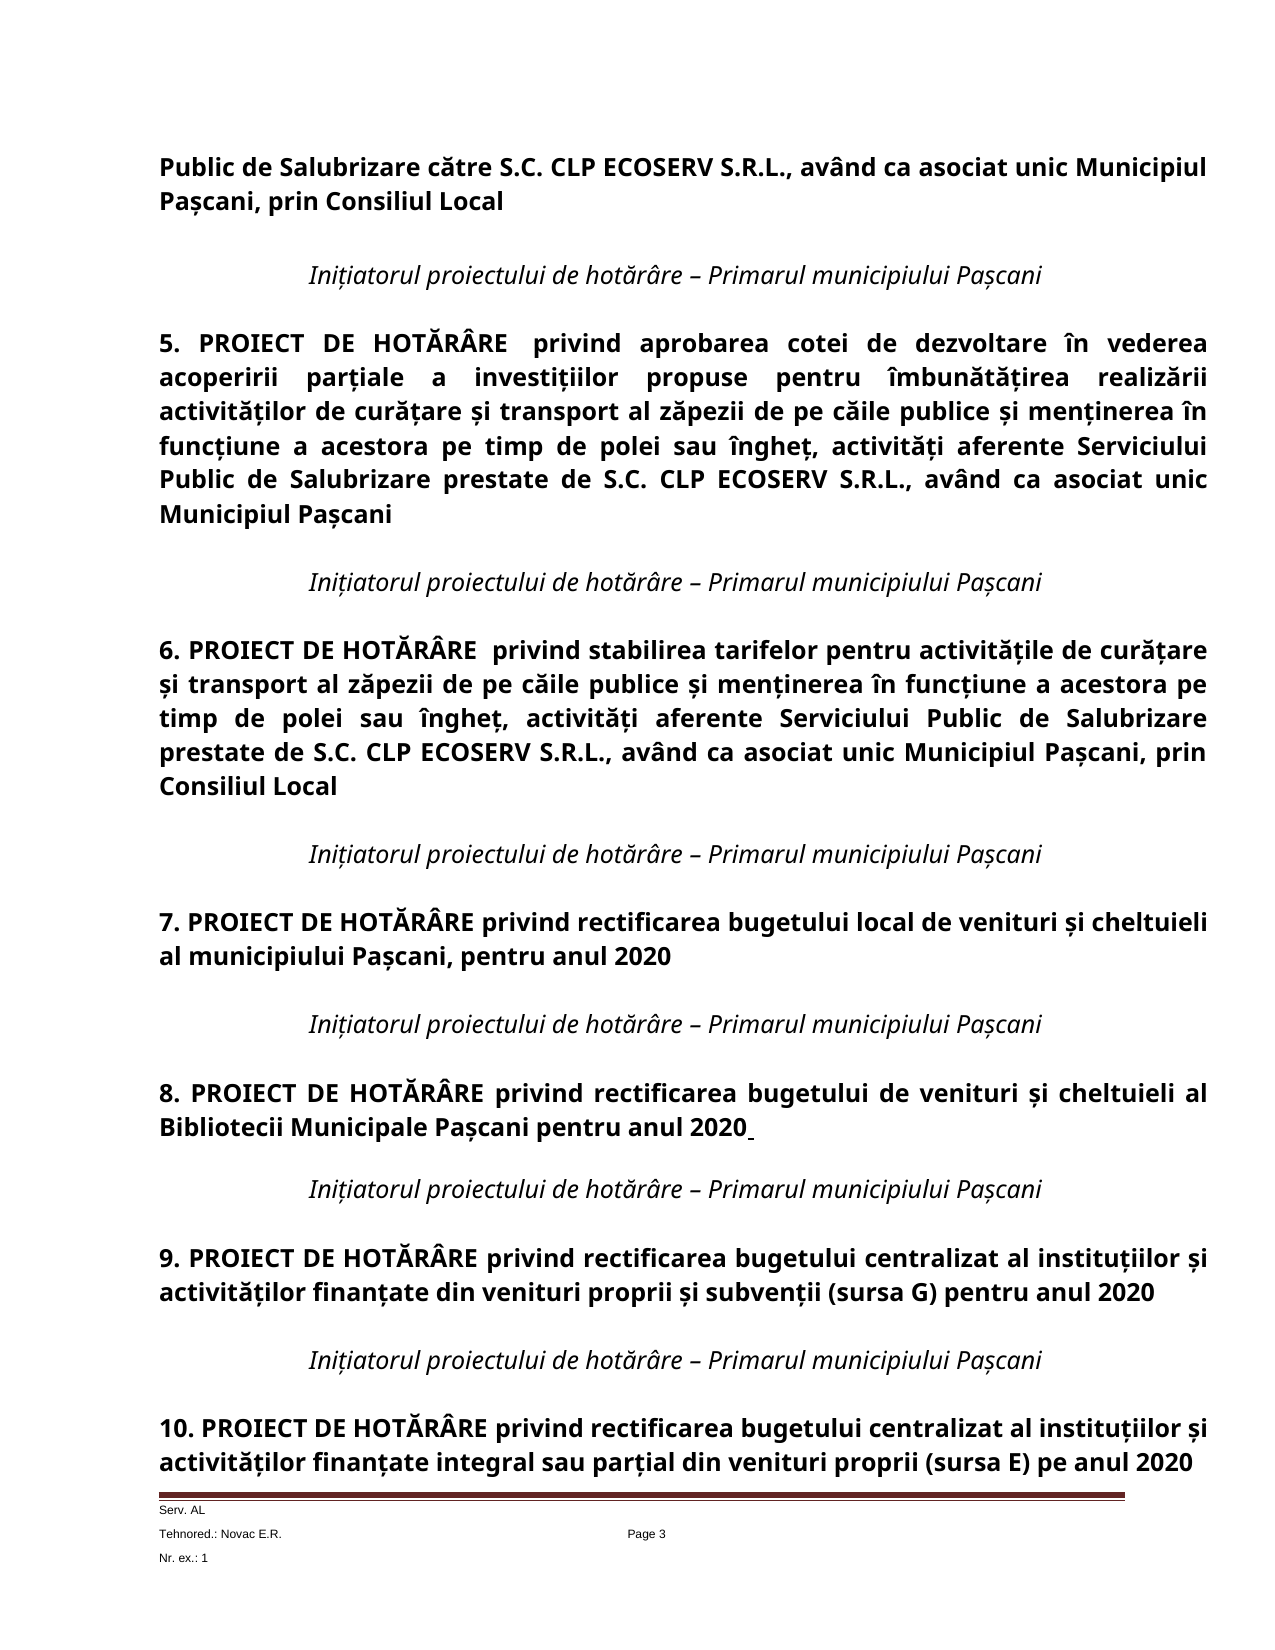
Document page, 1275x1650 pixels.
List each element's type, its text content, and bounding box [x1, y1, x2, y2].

text Inițiatorul proiectului de hotărâre – Primarul municipiului Pașcani [159, 1172, 1209, 1206]
text 6. PROIECT DE HOTĂRÂRE privind stabilirea tarifelor pentru activitățile de curățare și transport al zăpezii de pe căile publice și menținerea în funcțiune a acestora pe timp de polei sau îngheț, activități aferente Serviciului Public de Salubrizare prestate de S.C. CLP ECOSERV S.R.L., având ca asociat unic Municipiul Pașcani, prin Consiliul Local [159, 632, 1209, 803]
text 10. PROIECT DE HOTĂRÂRE privind rectificarea bugetului centralizat al instituțiilor și activităților finanțate integral sau parțial din venituri proprii (sursa E) pe anul 2020 [159, 1411, 1209, 1479]
text 8. PROIECT DE HOTĂRÂRE privind rectificarea bugetului de venituri și cheltuieli al Bibliotecii Municipale Pașcani pentru anul 2020 [159, 1075, 1209, 1143]
text 9. PROIECT DE HOTĂRÂRE privind rectificarea bugetului centralizat al instituțiilor și activităților finanțate din venituri proprii și subvenții (sursa G) pentru anul 2020 [159, 1240, 1209, 1308]
text Inițiatorul proiectului de hotărâre – Primarul municipiului Pașcani [159, 837, 1209, 871]
text Inițiatorul proiectului de hotărâre – Primarul municipiului Pașcani [159, 1007, 1209, 1041]
text 5. PROIECT DE HOTĂRÂRE privind aprobarea cotei de dezvoltare în vederea acoperirii parțiale a investițiilor propuse pentru îmbunătățirea realizării activităților de curățare și transport al zăpezii de pe căile publice și menținerea în funcțiune a acestora pe timp de polei sau îngheț, activități aferente Serviciului Public de Salubrizare prestate de S.C. CLP ECOSERV S.R.L., având ca asociat unic Municipiul Pașcani [159, 326, 1209, 530]
text Inițiatorul proiectului de hotărâre – Primarul municipiului Pașcani [159, 1342, 1209, 1377]
text Inițiatorul proiectului de hotărâre – Primarul municipiului Pașcani [159, 564, 1209, 598]
text 7. PROIECT DE HOTĂRÂRE privind rectificarea bugetului local de venituri și cheltuieli al municipiului Pașcani, pentru anul 2020 [159, 905, 1209, 973]
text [159, 150, 1209, 218]
text Inițiatorul proiectului de hotărâre – Primarul municipiului Pașcani [159, 258, 1209, 292]
